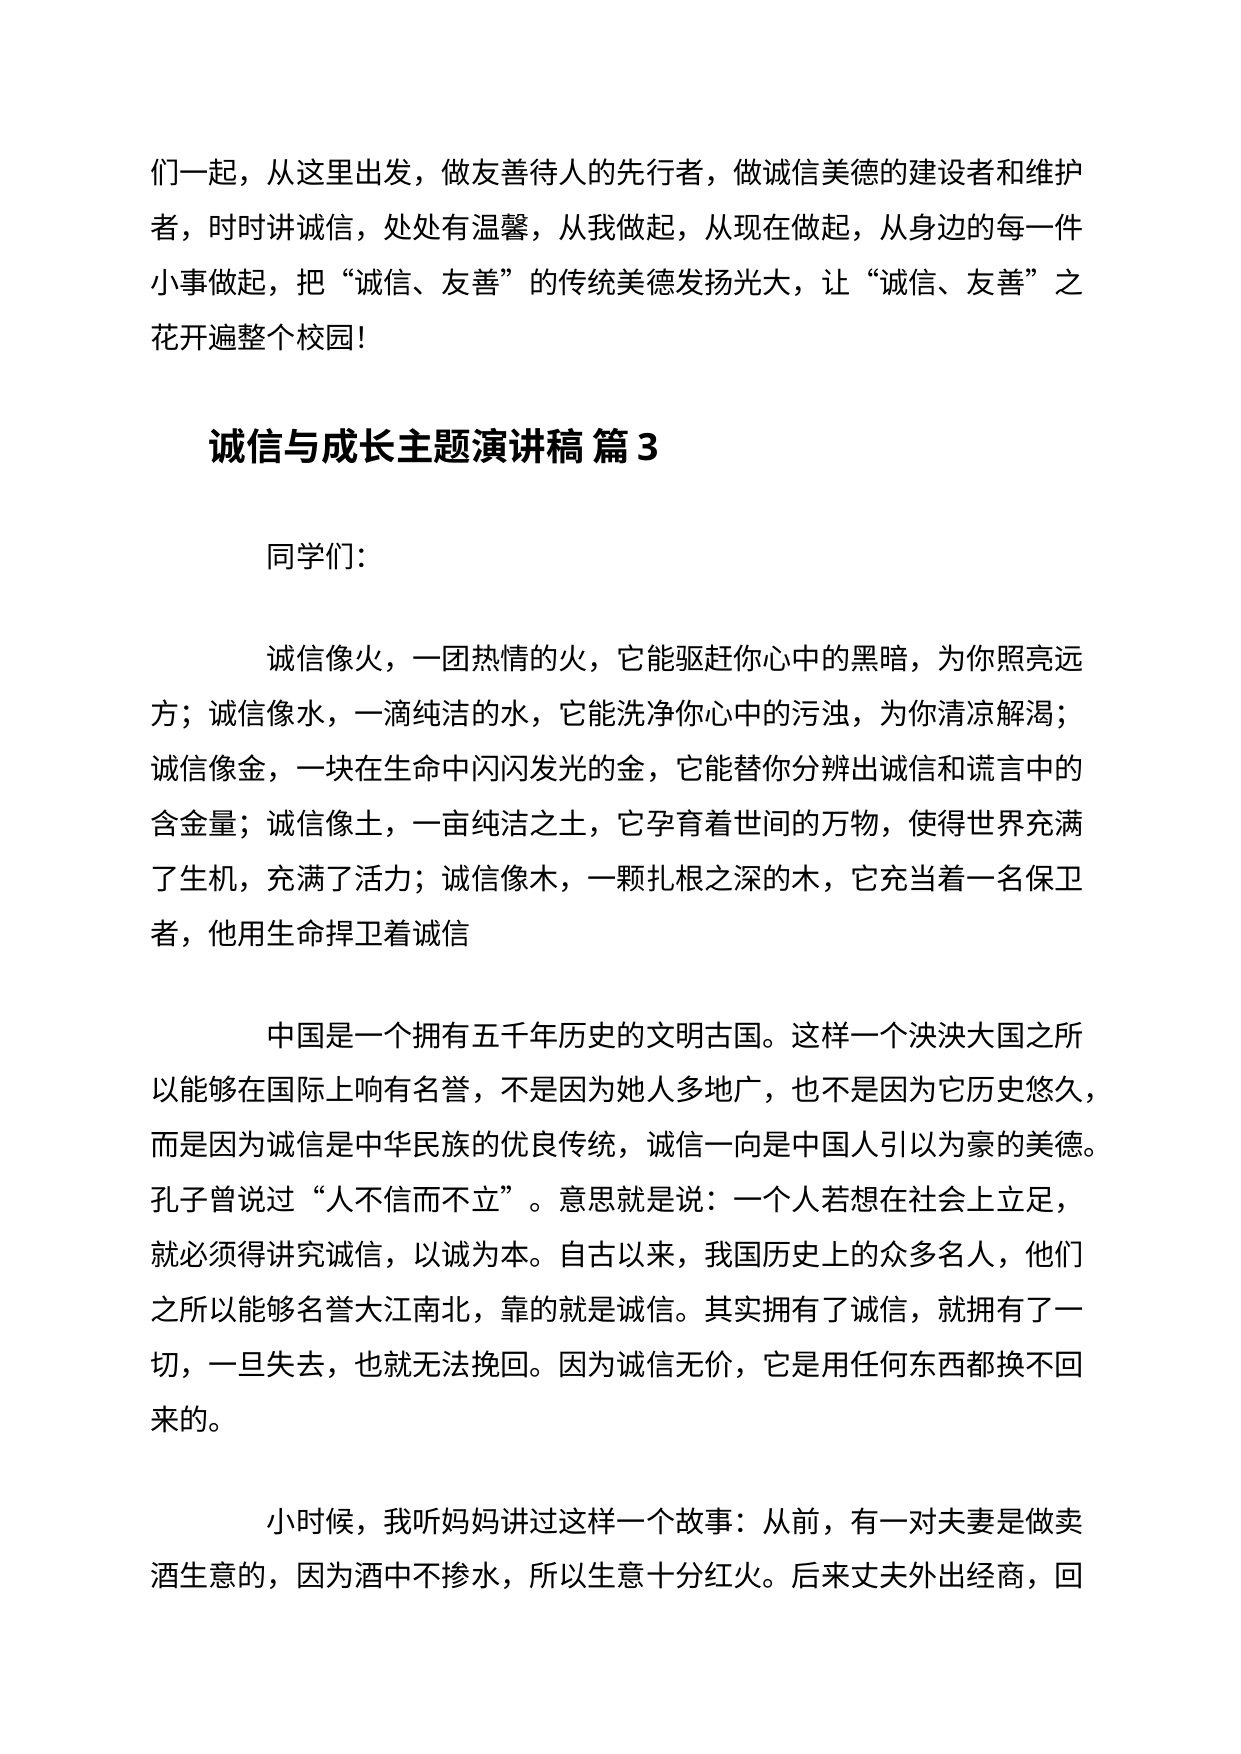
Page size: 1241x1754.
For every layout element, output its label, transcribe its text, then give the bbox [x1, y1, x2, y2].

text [150, 150, 1090, 357]
text 诚信与成长主题演讲稿 篇3 [150, 416, 1090, 471]
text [150, 1498, 1090, 1595]
text 同学们： [150, 534, 1090, 576]
text 中国是一个拥有五千年历史的文明古国。这样一个泱泱大国之所以能够在国际上响有名誉，不是因为她人多地广，也不是因为它历史悠久，而是因为诚信是中华民族的优良传统，诚信一向是中国人引以为豪的美德。孔子曾说过“人不信而不立”。意思就是说：一个人若想在社会上立足，就必须得讲究诚信，以诚为本。自古以来，我国历史上的众多名人，他们之所以能够名誉大江南北，靠的就是诚信。其实拥有了诚信，就拥有了一切，一旦失去，也就无法挽回。因为诚信无价，它是用任何东西都换不回来的。 [150, 1012, 1090, 1439]
text 诚信像火，一团热情的火，它能驱赶你心中的黑暗，为你照亮远方；诚信像水，一滴纯洁的水，它能洗净你心中的污浊，为你清凉解渴；诚信像金，一块在生命中闪闪发光的金，它能替你分辨出诚信和谎言中的含金量；诚信像土，一亩纯洁之土，它孕育着世间的万物，使得世界充满了生机，充满了活力；诚信像木，一颗扎根之深的木，它充当着一名保卫者，他用生命捍卫着诚信 [150, 636, 1090, 953]
